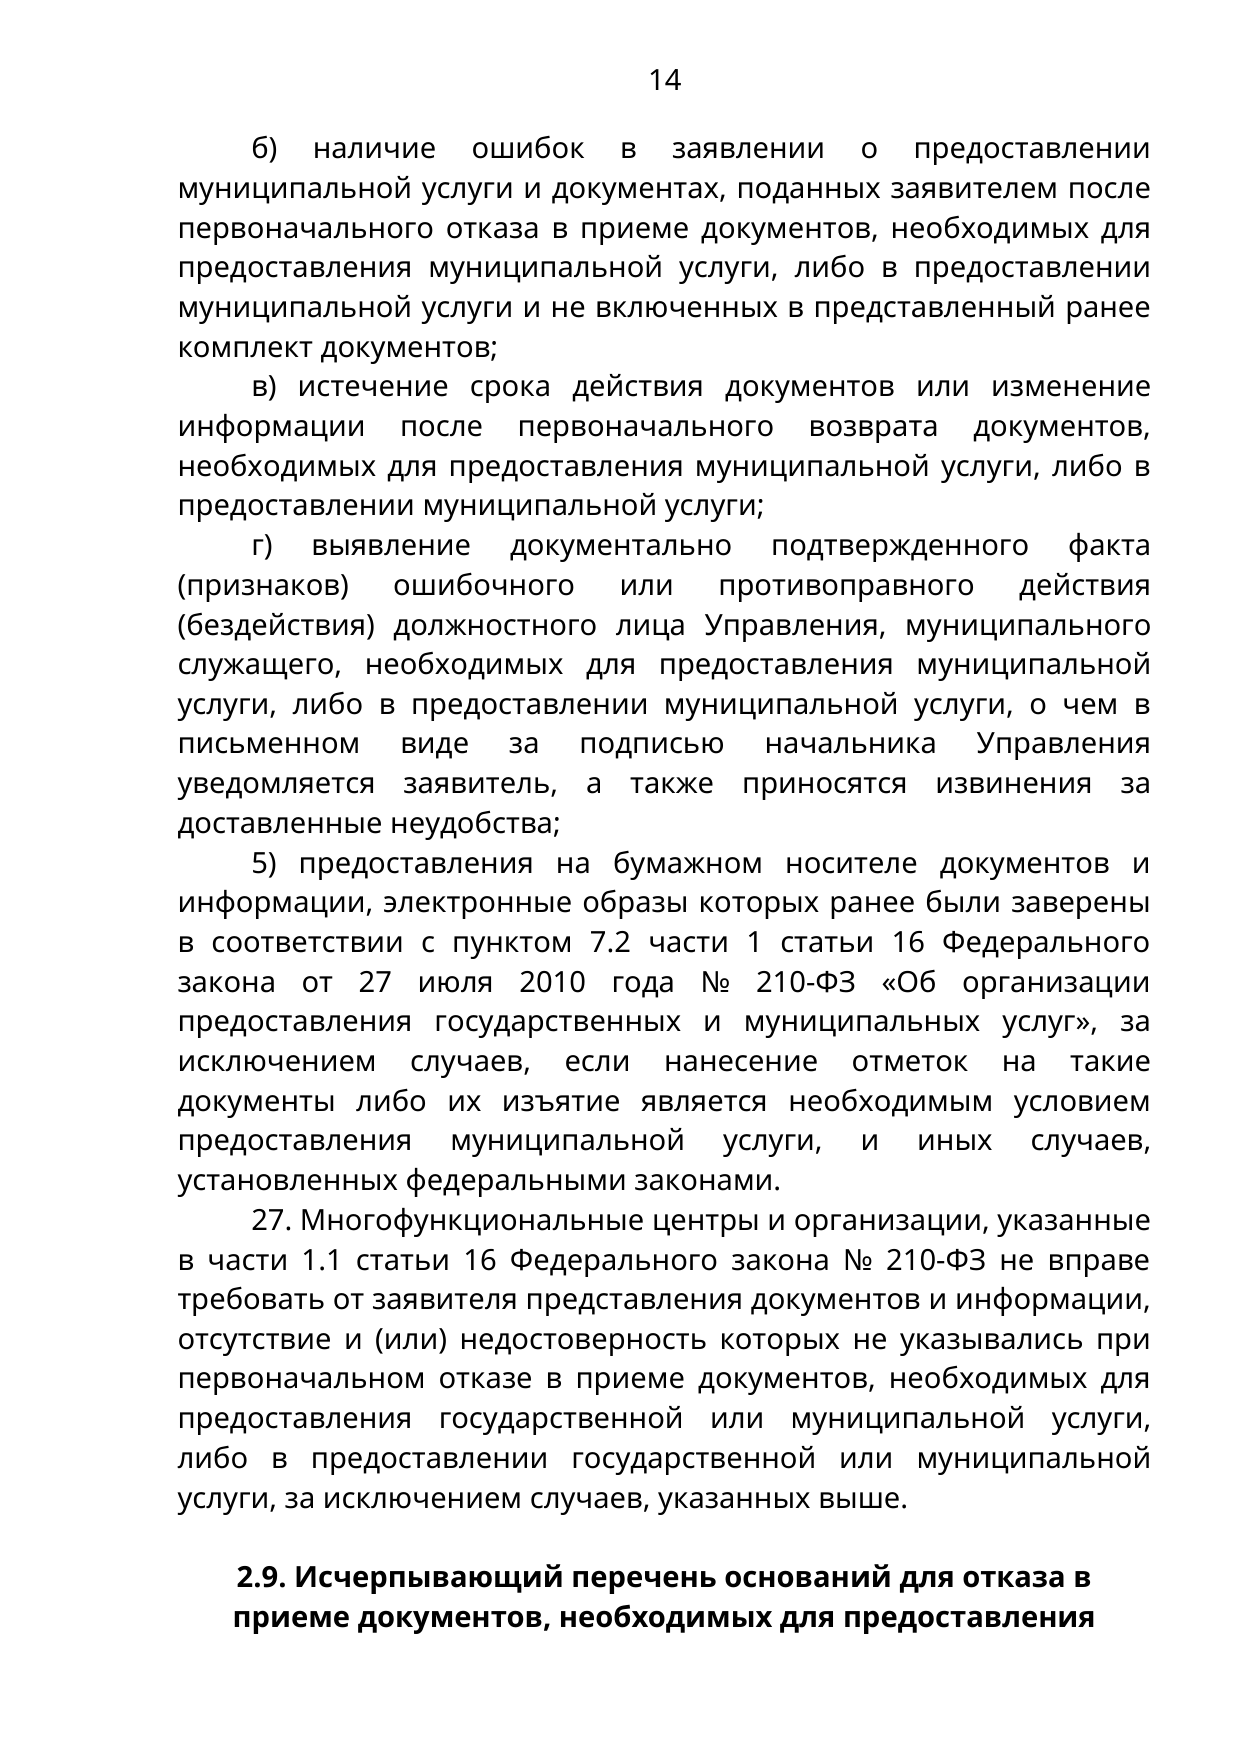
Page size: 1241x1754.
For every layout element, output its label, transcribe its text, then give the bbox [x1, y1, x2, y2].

text 27. Многофункциональные центры и организации, указанные в части 1.1 статьи 16 Федерального закона № 210-ФЗ не вправе требовать от заявителя представления документов и информации, отсутствие и (или) недостоверность которых не указывались при первоначальном отказе в приеме документов, необходимых для предоставления государственной или муниципальной услуги, либо в предоставлении государственной или муниципальной услуги, за исключением случаев, указанных выше. [177, 1199, 1152, 1517]
text 5) предоставления на бумажном носителе документов и информации, электронные образы которых ранее были заверены в соответствии с пунктом 7.2 части 1 статьи 16 Федерального закона от 27 июля 2010 года № 210-ФЗ «Об организации предоставления государственных и муниципальных услуг», за исключением случаев, если нанесение отметок на такие документы либо их изъятие является необходимым условием предоставления муниципальной услуги, и иных случаев, установленных федеральными законами. [177, 842, 1152, 1199]
text г) выявление документально подтвержденного факта (признаков) ошибочного или противоправного действия (бездействия) должностного лица Управления, муниципального служащего, необходимых для предоставления муниципальной услуги, либо в предоставлении муниципальной услуги, о чем в письменном виде за подписью начальника Управления уведомляется заявитель, а также приносятся извинения за доставленные неудобства; [177, 524, 1152, 842]
text в) истечение срока действия документов или изменение информации после первоначального возврата документов, необходимых для предоставления муниципальной услуги, либо в предоставлении муниципальной услуги; [177, 366, 1152, 524]
text б) наличие ошибок в заявлении о предоставлении муниципальной услуги и документах, поданных заявителем после первоначального отказа в приеме документов, необходимых для предоставления муниципальной услуги, либо в предоставлении муниципальной услуги и не включенных в представленный ранее комплект документов; [177, 127, 1152, 366]
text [177, 1556, 1152, 1636]
